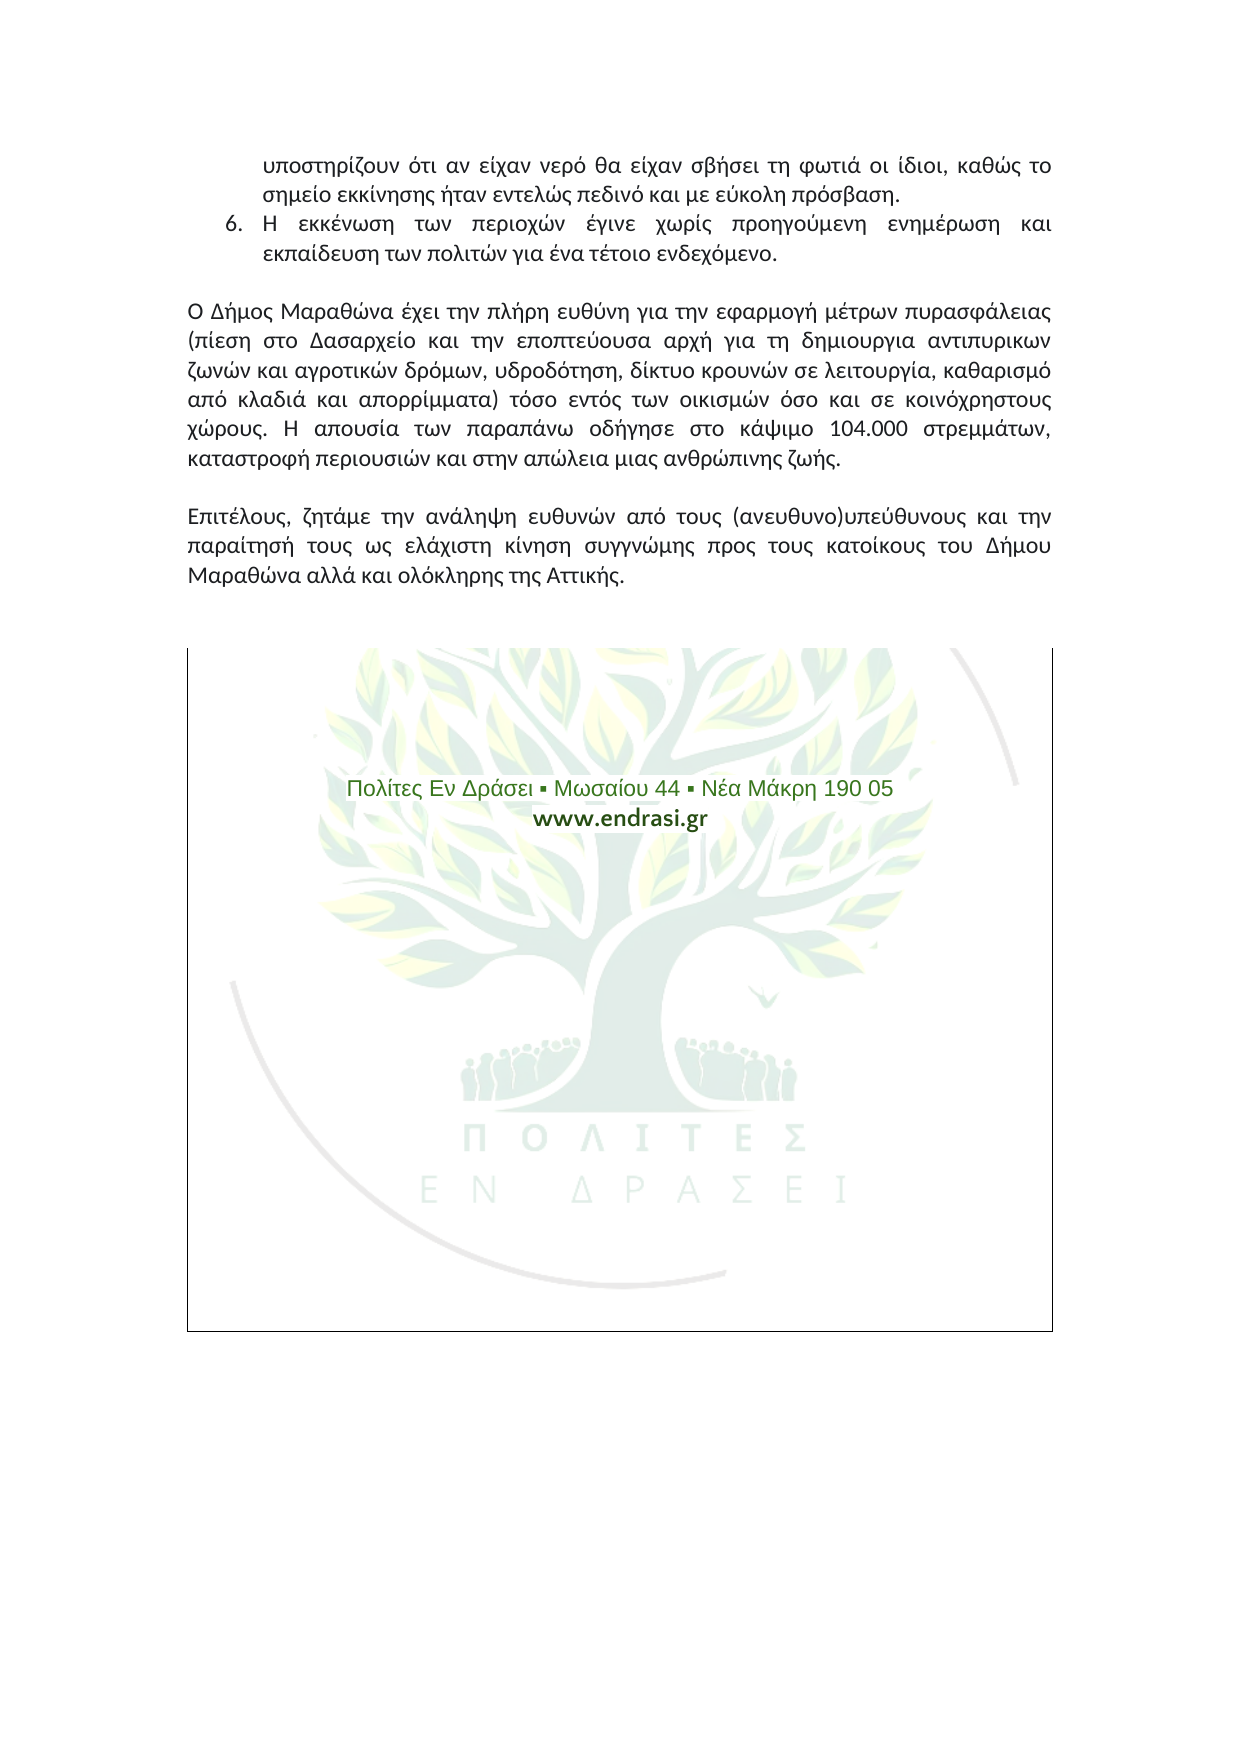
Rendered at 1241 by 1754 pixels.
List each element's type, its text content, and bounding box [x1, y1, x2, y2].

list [225, 150, 1053, 208]
list Η εκκένωση των περιοχών έγινε χωρίς προηγούμενη ενημέρωση και εκπαίδευση των πολιτών για ένα τέτοιο ενδεχόμενο. [225, 208, 1053, 267]
text Πολίτες Εν Δράσει ▪ Μωσαίου 44 ▪ Νέα Μάκρη 190 05 www.endrasi.gr [187, 775, 1053, 833]
text Επιτέλους, ζητάμε την ανάληψη ευθυνών από τους (ανευθυνο)υπεύθυνους και την παραίτησή τους ως ελάχιστη κίνηση συγγνώμης προς τους κατοίκους του Δήμου Μαραθώνα αλλά και ολόκληρης της Αττικής. [187, 501, 1053, 589]
text Ο Δήμος Μαραθώνα έχει την πλήρη ευθύνη για την εφαρμογή μέτρων πυρασφάλειας (πίεση στο Δασαρχείο και την εποπτεύουσα αρχή για τη δημιουργια αντιπυρικων ζωνών και αγροτικών δρόμων, υδροδότηση, δίκτυο κρουνών σε λειτουργία, καθαρισμό από κλαδιά και απορρίμματα) τόσο εντός των οικισμών όσο και σε κοινόχρηστους χώρους. Η απουσία των παραπάνω οδήγησε στο κάψιμο 104.000 στρεμμάτων, καταστροφή περιουσιών και στην απώλεια μιας ανθρώπινης ζωής. [187, 296, 1053, 472]
